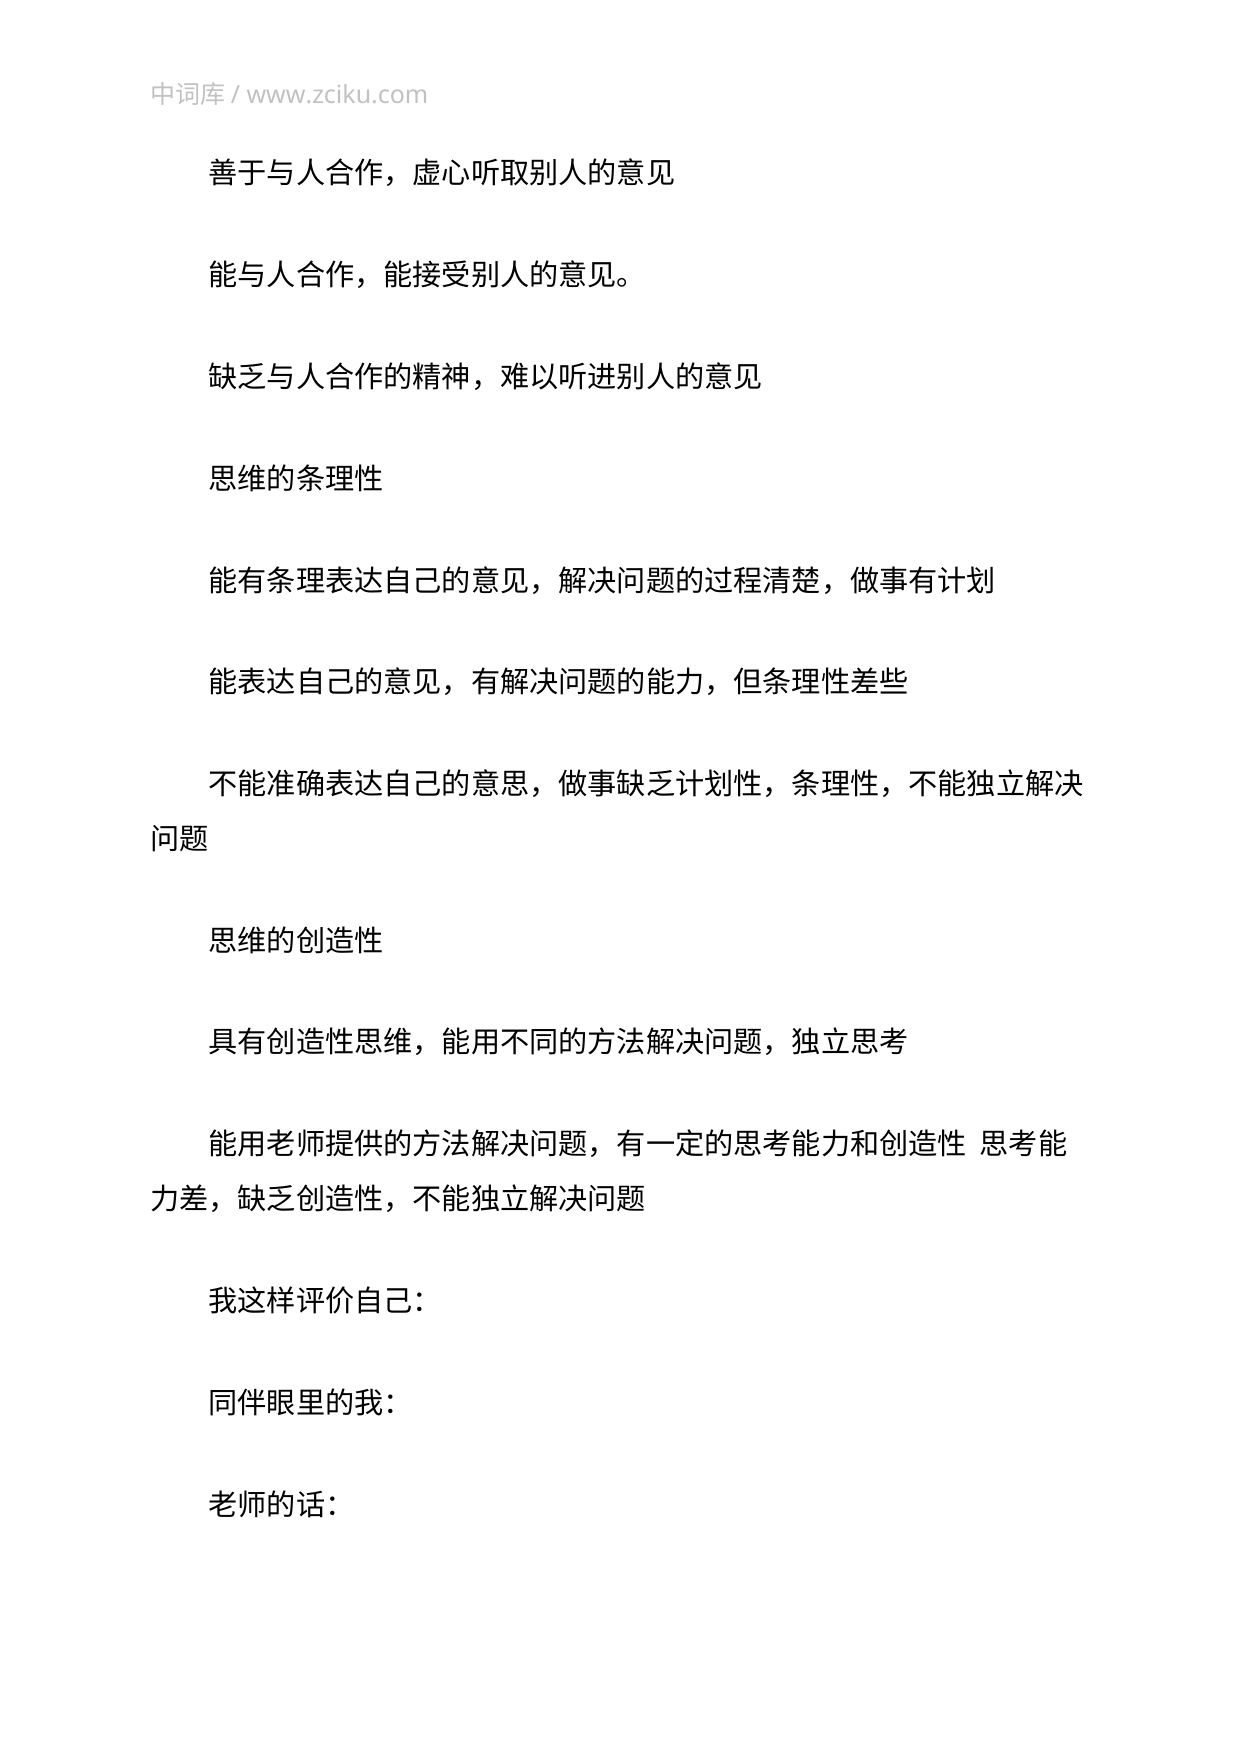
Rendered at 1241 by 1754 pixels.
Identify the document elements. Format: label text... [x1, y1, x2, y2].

text 同伴眼里的我： [150, 1379, 1090, 1422]
text 能有条理表达自己的意见，解决问题的过程清楚，做事有计划 [150, 557, 1090, 599]
text 缺乏与人合作的精神，难以听进别人的意见 [150, 353, 1090, 396]
text 能表达自己的意见，有解决问题的能力，但条理性差些 [150, 659, 1090, 701]
text 老师的话： [150, 1481, 1090, 1523]
text 我这样评价自己： [150, 1277, 1090, 1320]
text 具有创造性思维，能用不同的方法解决问题，独立思考 [150, 1019, 1090, 1061]
text 思维的创造性 [150, 917, 1090, 959]
text 能与人合作，能接受别人的意见。 [150, 252, 1090, 294]
text 能用老师提供的方法解决问题，有一定的思考能力和创造性 思考能力差，缺乏创造性，不能独立解决问题 [150, 1121, 1090, 1218]
text 思维的条理性 [150, 455, 1090, 498]
text 善于与人合作，虚心听取别人的意见 [150, 150, 1090, 192]
text 不能准确表达自己的意思，做事缺乏计划性，条理性，不能独立解决问题 [150, 761, 1090, 858]
